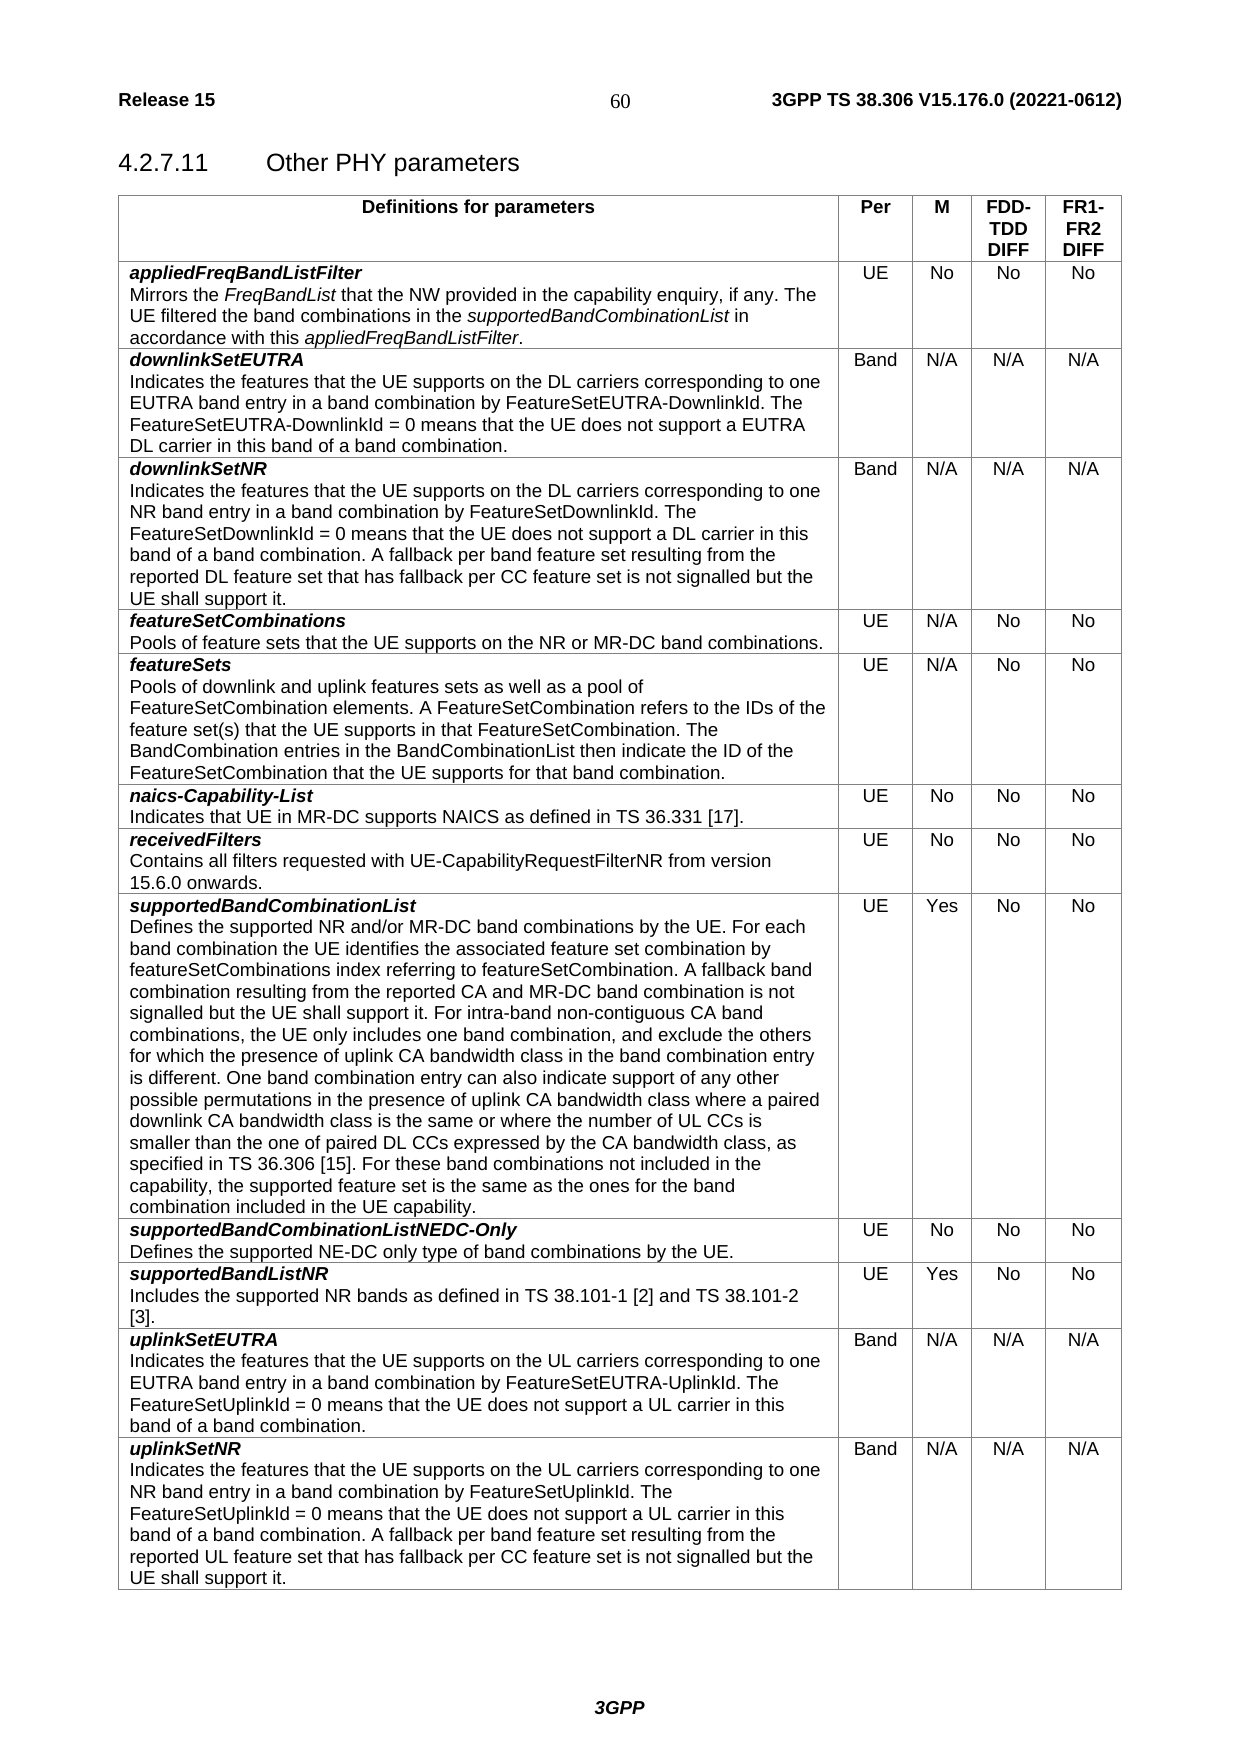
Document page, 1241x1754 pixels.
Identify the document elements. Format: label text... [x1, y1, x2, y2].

table_cell No [972, 262, 1045, 348]
table_cell N/A [972, 349, 1045, 457]
table_cell N/A [913, 349, 971, 457]
table_cell Yes [913, 894, 971, 1218]
table_cell downlinkSetEUTRA Indicates the features that the UE supports on the DL carriers corresponding to one EUTRA band entry in a band combination by FeatureSetEUTRA-DownlinkId. The FeatureSetEUTRA-DownlinkId = 0 means that the UE does not support a EUTRA DL carrier in this band of a band combination. [119, 349, 838, 457]
table_cell No [972, 785, 1045, 828]
table_cell Band [839, 1438, 912, 1588]
table_cell N/A [1046, 349, 1121, 457]
table_cell No [1046, 1263, 1121, 1328]
table_cell No [1046, 894, 1121, 1218]
table_cell Yes [913, 1263, 971, 1328]
table_cell No [972, 610, 1045, 653]
table_cell No [913, 262, 971, 348]
table_cell No [913, 785, 971, 828]
table_cell UE [839, 610, 912, 653]
table_cell No [913, 1219, 971, 1262]
subtitle 4.2.7.11 Other PHY parameters [118, 147, 1122, 176]
table_cell UE [839, 894, 912, 1218]
table_header FR1-FR2 DIFF [1046, 196, 1121, 261]
table_cell featureSets Pools of downlink and uplink features sets as well as a pool of FeatureSetCombination elements. A FeatureSetCombination refers to the IDs of the feature set(s) that the UE supports in that FeatureSetCombination. The BandCombination entries in the BandCombinationList then indicate the ID of the FeatureSetCombination that the UE supports for that band combination. [119, 654, 838, 783]
table_cell N/A [913, 654, 971, 783]
table_cell Band [839, 1329, 912, 1437]
table_cell No [1046, 262, 1121, 348]
table_cell Band [839, 458, 912, 609]
table_cell UE [839, 1263, 912, 1328]
table_cell N/A [972, 458, 1045, 609]
table_cell N/A [1046, 1329, 1121, 1437]
table_cell No [972, 654, 1045, 783]
table_cell UE [839, 829, 912, 893]
table_cell No [1046, 829, 1121, 893]
table_cell No [1046, 1219, 1121, 1262]
table_cell N/A [1046, 1438, 1121, 1588]
table_cell N/A [1046, 458, 1121, 609]
table_cell No [972, 1263, 1045, 1328]
table_cell UE [839, 262, 912, 348]
table_cell No [1046, 610, 1121, 653]
table_cell N/A [913, 610, 971, 653]
table_header Definitions for parameters [119, 196, 838, 261]
table_cell No [1046, 654, 1121, 783]
table_cell supportedBandListNR Includes the supported NR bands as defined in TS 38.101-1 [2] and TS 38.101-2 [3]. [119, 1263, 838, 1328]
table_cell No [972, 829, 1045, 893]
table_cell N/A [972, 1329, 1045, 1437]
table_cell receivedFilters Contains all filters requested with UE-CapabilityRequestFilterNR from version 15.6.0 onwards. [119, 829, 838, 893]
table_cell appliedFreqBandListFilter Mirrors the FreqBandList that the NW provided in the capability enquiry, if any. The UE filtered the band combinations in the supportedBandCombinationList in accordance with this appliedFreqBandListFilter. [119, 262, 838, 348]
table_cell supportedBandCombinationListNEDC-Only Defines the supported NE-DC only type of band combinations by the UE. [119, 1219, 838, 1262]
table_cell N/A [913, 1438, 971, 1588]
table_cell N/A [972, 1438, 1045, 1588]
table_cell uplinkSetEUTRA Indicates the features that the UE supports on the UL carriers corresponding to one EUTRA band entry in a band combination by FeatureSetEUTRA-UplinkId. The FeatureSetUplinkId = 0 means that the UE does not support a UL carrier in this band of a band combination. [119, 1329, 838, 1437]
table_header M [913, 196, 971, 261]
table_cell uplinkSetNR Indicates the features that the UE supports on the UL carriers corresponding to one NR band entry in a band combination by FeatureSetUplinkId. The FeatureSetUplinkId = 0 means that the UE does not support a UL carrier in this band of a band combination. A fallback per band feature set resulting from the reported UL feature set that has fallback per CC feature set is not signalled but the UE shall support it. [119, 1438, 838, 1588]
table_header FDD-TDD DIFF [972, 196, 1045, 261]
table_cell UE [839, 1219, 912, 1262]
table_cell featureSetCombinations Pools of feature sets that the UE supports on the NR or MR-DC band combinations. [119, 610, 838, 653]
table_header Per [839, 196, 912, 261]
table_cell Band [839, 349, 912, 457]
table_cell supportedBandCombinationList Defines the supported NR and/or MR-DC band combinations by the UE. For each band combination the UE identifies the associated feature set combination by featureSetCombinations index referring to featureSetCombination. A fallback band combination resulting from the reported CA and MR-DC band combination is not signalled but the UE shall support it. For intra-band non-contiguous CA band combinations, the UE only includes one band combination, and exclude the others for which the presence of uplink CA bandwidth class in the band combination entry is different. One band combination entry can also indicate support of any other possible permutations in the presence of uplink CA bandwidth class where a paired downlink CA bandwidth class is the same or where the number of UL CCs is smaller than the one of paired DL CCs expressed by the CA bandwidth class, as specified in TS 36.306 [15]. For these band combinations not included in the capability, the supported feature set is the same as the ones for the band combination included in the UE capability. [119, 894, 838, 1218]
table_cell No [1046, 785, 1121, 828]
table_cell No [972, 894, 1045, 1218]
table_cell downlinkSetNR Indicates the features that the UE supports on the DL carriers corresponding to one NR band entry in a band combination by FeatureSetDownlinkId. The FeatureSetDownlinkId = 0 means that the UE does not support a DL carrier in this band of a band combination. A fallback per band feature set resulting from the reported DL feature set that has fallback per CC feature set is not signalled but the UE shall support it. [119, 458, 838, 609]
table_cell naics-Capability-List Indicates that UE in MR-DC supports NAICS as defined in TS 36.331 [17]. [119, 785, 838, 828]
table_cell No [913, 829, 971, 893]
table_cell UE [839, 785, 912, 828]
table_cell No [972, 1219, 1045, 1262]
table_cell UE [839, 654, 912, 783]
table_cell N/A [913, 458, 971, 609]
table_cell N/A [913, 1329, 971, 1437]
